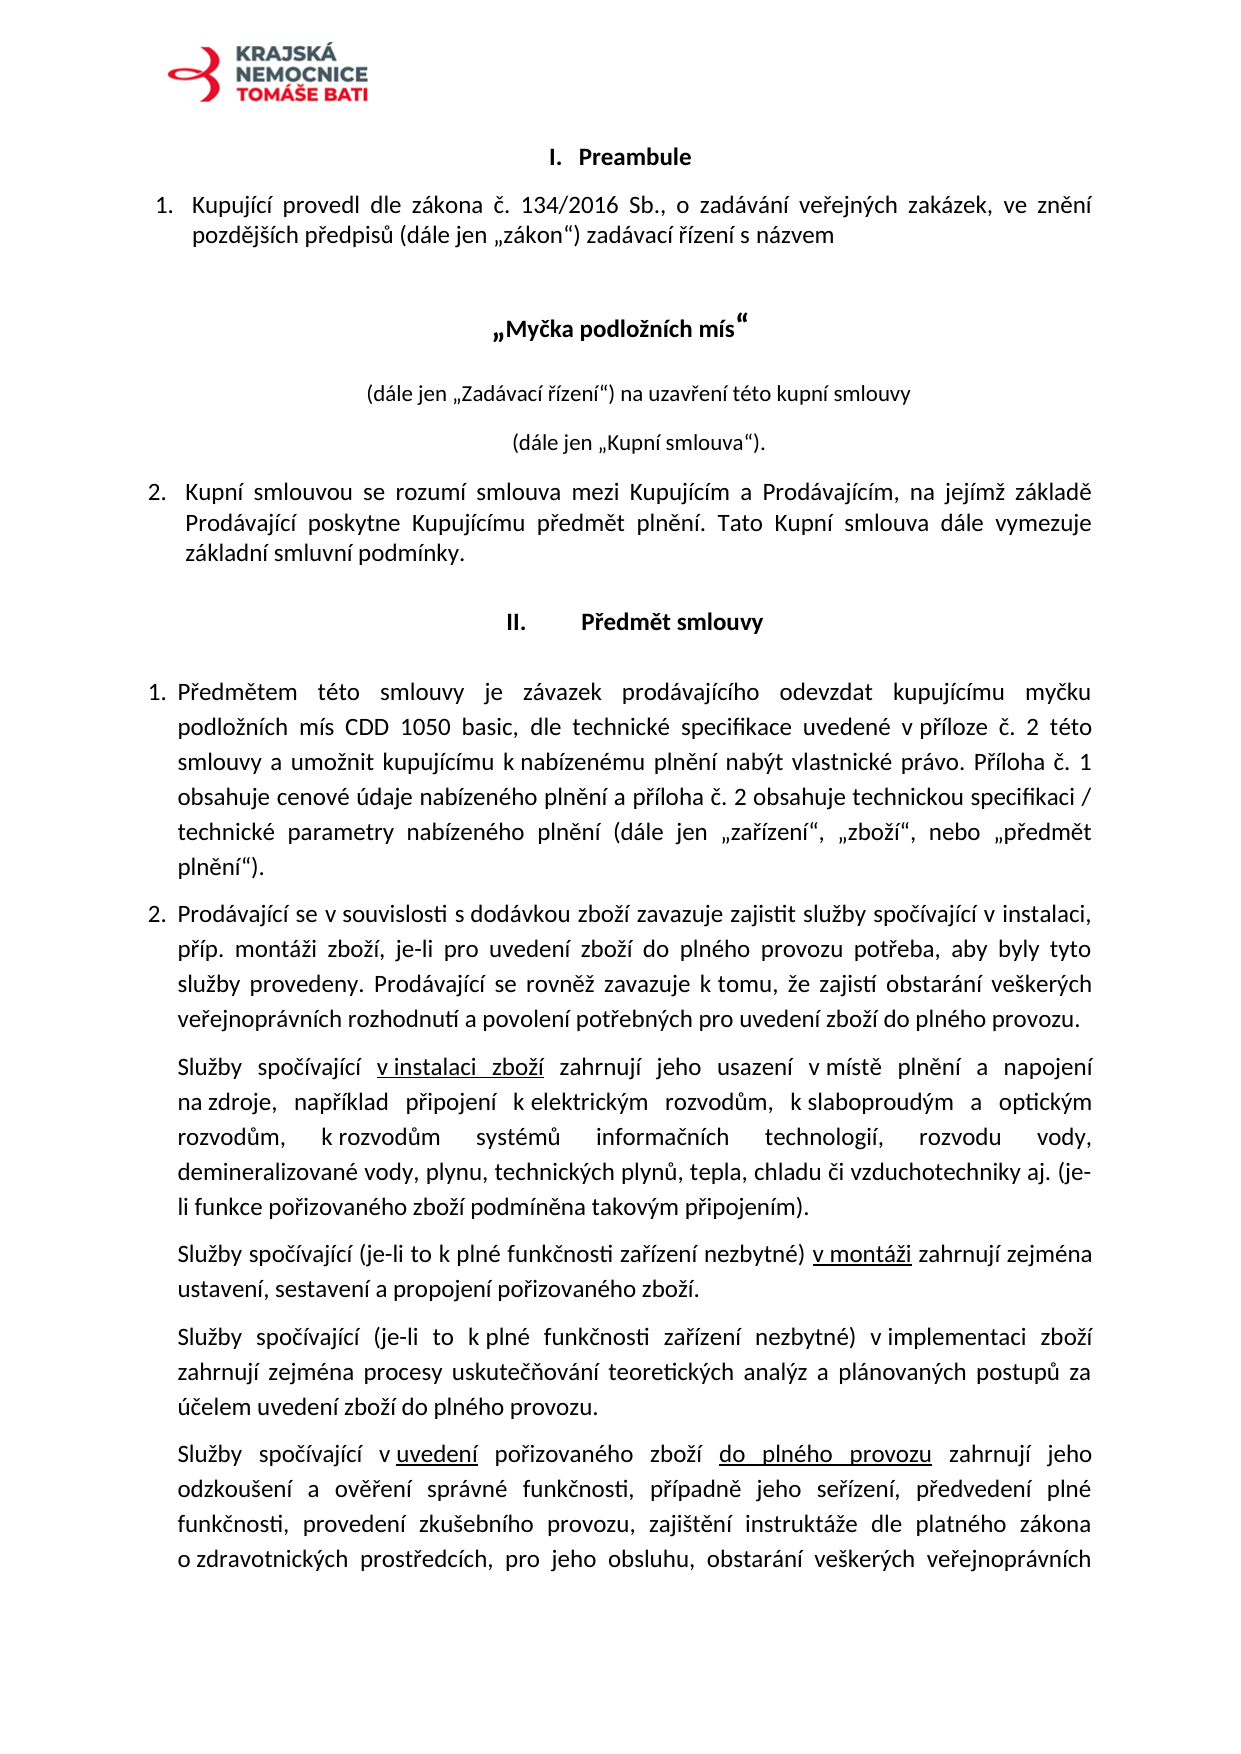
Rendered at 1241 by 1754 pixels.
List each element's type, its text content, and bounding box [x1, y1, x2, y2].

list Prodávající se v souvislosti s dodávkou zboží zavazuje zajistit služby spočívající v instalaci, příp. montáži zboží, je-li pro uvedení zboží do plného provozu potřeba, aby byly tyto služby provedeny. Prodávající se rovněž zavazuje k tomu, že zajistí obstarání veškerých veřejnoprávních rozhodnutí a povolení potřebných pro uvedení zboží do plného provozu. [148, 898, 1093, 1034]
picture [147, 29, 389, 117]
list Předmět smlouvy [177, 606, 1093, 636]
list Předmětem této smlouvy je závazek prodávajícího odevzdat kupujícímu myčku podložních mís CDD 1050 basic, dle technické specifikace uvedené v příloze č. 2 této smlouvy a umožnit kupujícímu k nabízenému plnění nabýt vlastnické právo. Příloha č. 1 obsahuje cenové údaje nabízeného plnění a příloha č. 2 obsahuje technickou specifikaci / technické parametry nabízeného plnění (dále jen „zařízení“, „zboží“, nebo „předmět plnění“). [148, 676, 1093, 881]
text Služby spočívající v instalaci zboží zahrnují jeho usazení v místě plnění a napojení na zdroje, například připojení k elektrickým rozvodům, k slaboproudým a optickým rozvodům, k rozvodům systémů informačních technologií, rozvodu vody, demineralizované vody, plynu, technických plynů, tepla, chladu či vzduchotechniky aj. (je-li funkce pořizovaného zboží podmíněna takovým připojením). [177, 1051, 1093, 1221]
text „Myčka podložních mís“ [148, 305, 1093, 346]
text (dále jen „Kupní smlouva“). [185, 428, 1093, 456]
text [177, 1438, 1093, 1574]
list Kupní smlouvou se rozumí smlouva mezi Kupujícím a Prodávajícím, na jejímž základě Prodávající poskytne Kupujícímu předmět plnění. Tato Kupní smlouva dále vymezuje základní smluvní podmínky. [148, 477, 1093, 568]
list Kupující provedl dle zákona č. 134/2016 Sb., o zadávání veřejných zakázek, ve znění pozdějších předpisů (dále jen „zákon“) zadávací řízení s názvem [155, 189, 1093, 250]
text Služby spočívající (je-li to k plné funkčnosti zařízení nezbytné) v montáži zahrnují zejména ustavení, sestavení a propojení pořizovaného zboží. [177, 1238, 1093, 1304]
list Preambule [148, 141, 1093, 172]
text (dále jen „Zadávací řízení“) na uzavření této kupní smlouvy [185, 379, 1093, 407]
text Služby spočívající (je-li to k plné funkčnosti zařízení nezbytné) v implementaci zboží zahrnují zejména procesy uskutečňování teoretických analýz a plánovaných postupů za účelem uvedení zboží do plného provozu. [177, 1321, 1093, 1421]
